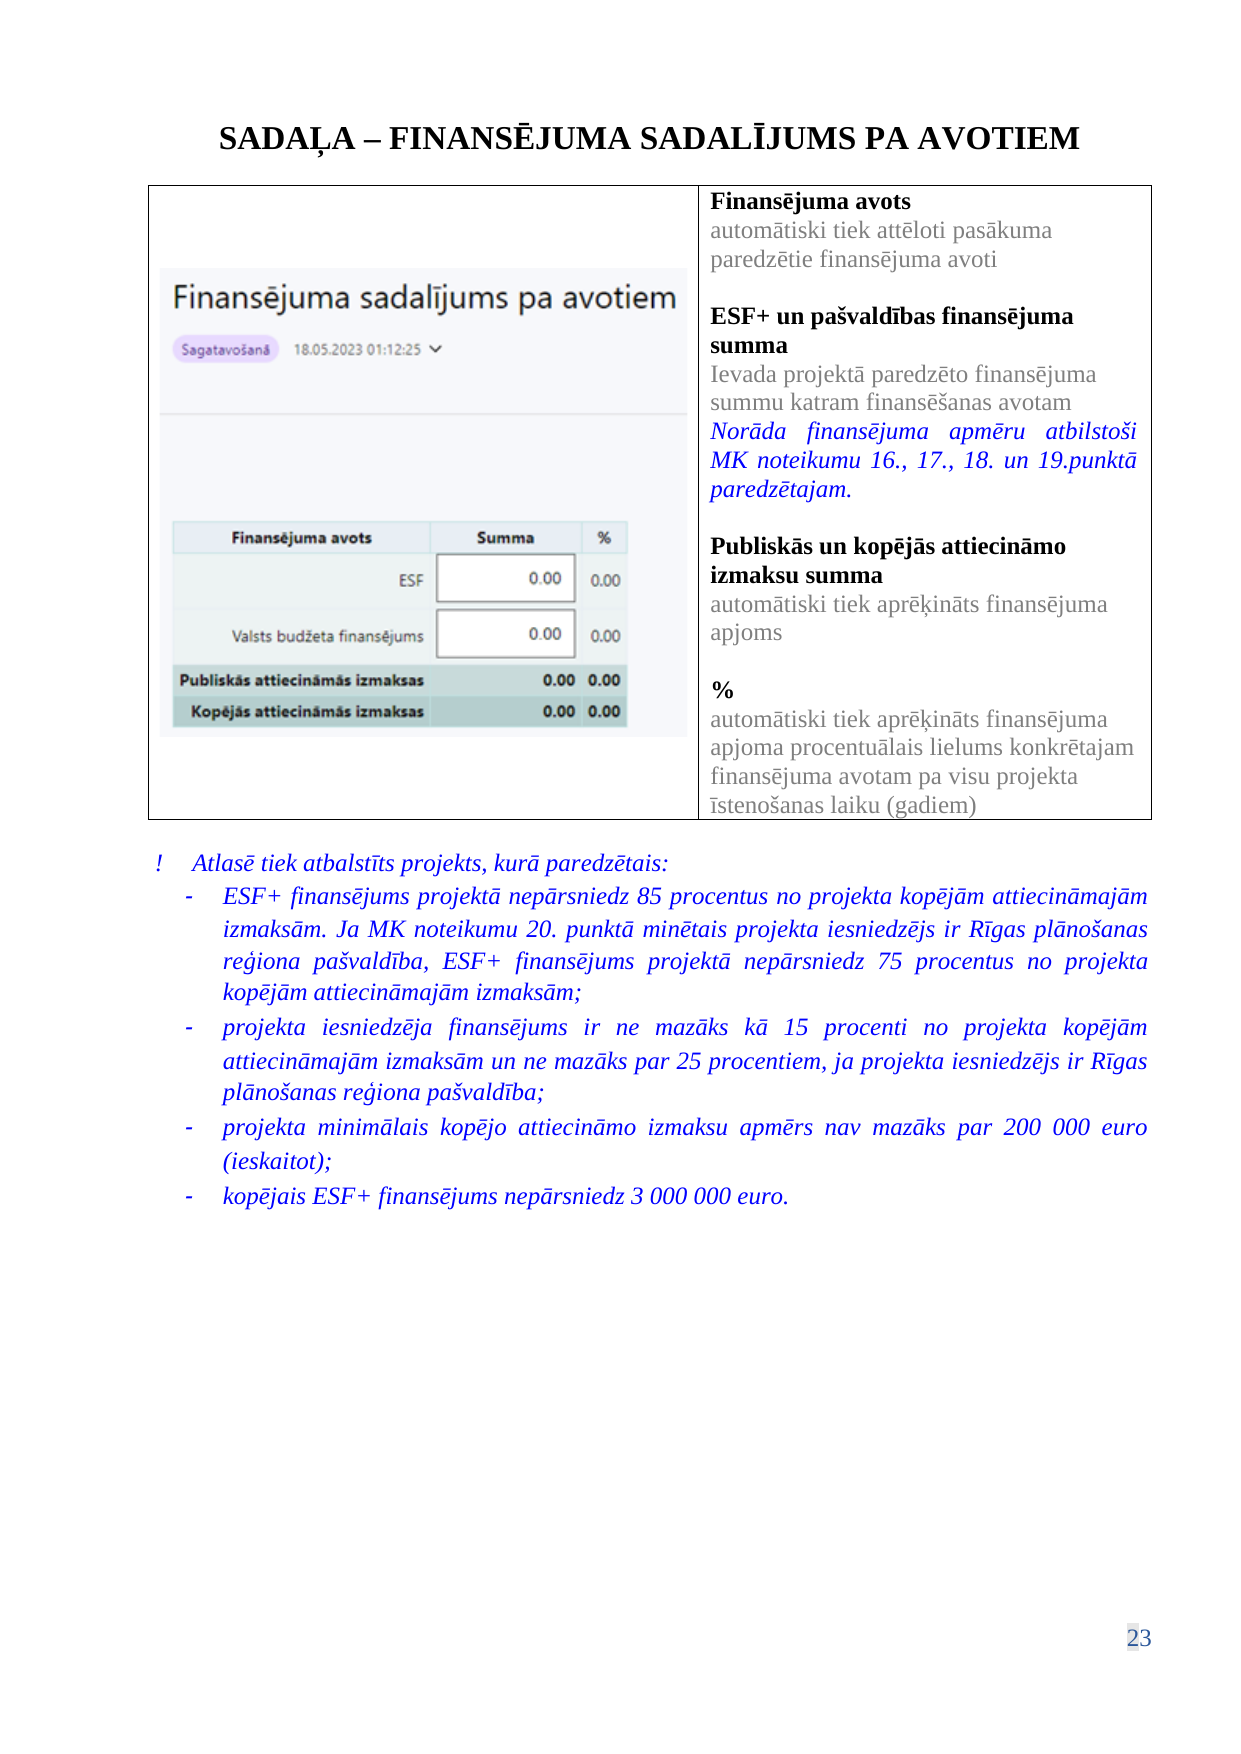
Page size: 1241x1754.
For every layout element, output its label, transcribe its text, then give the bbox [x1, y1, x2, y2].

list projekta iesniedzēja finansējums ir ne mazāks kā 15 procenti no projekta kopējām attiecināmajām izmaksām un ne mazāks par 25 procentiem, ja projekta iesniedzējs ir Rīgas plānošanas reģiona pašvaldība; [185, 1009, 1152, 1106]
subtitle SADAĻA – FINANSĒJUMA SADALĪJUMS PA AVOTIEM [148, 118, 1152, 156]
list projekta minimālais kopējo attiecināmo izmaksu apmērs nav mazāks par 200 000 euro (ieskaitot); [185, 1109, 1152, 1174]
list ESF+ finansējums projektā nepārsniedz 85 procentus no projekta kopējām attiecināmajām izmaksām. Ja MK noteikumu 20. punktā minētais projekta iesniedzējs ir Rīgas plānošanas reģiona pašvaldība, ESF+ finansējums projektā nepārsniedz 75 procentus no projekta kopējām attiecināmajām izmaksām; [185, 877, 1152, 1006]
table_header Finansējuma avots automātiski tiek attēloti pasākuma paredzētie finansējuma avoti ESF+ un pašvaldības finansējuma summa Ievada projektā paredzēto finansējuma summu katram finansēšanas avotam Norāda finansējuma apmēru atbilstoši MK noteikumu 16., 17., 18. un 19.punktā paredzētajam. Publiskās un kopējās attiecināmo izmaksu summa automātiski tiek aprēķināts finansējuma apjoms % automātiski tiek aprēķināts finansējuma apjoma procentuālais lielums konkrētajam finansējuma avotam pa visu projekta īstenošanas laiku (gadiem) [699, 186, 1151, 819]
list Atlasē tiek atbalstīts projekts, kurā paredzētais: [154, 848, 1152, 877]
list kopējais ESF+ finansējums nepārsniedz 3 000 000 euro. [185, 1177, 1152, 1211]
picture [159, 268, 688, 737]
table_header [149, 186, 698, 819]
